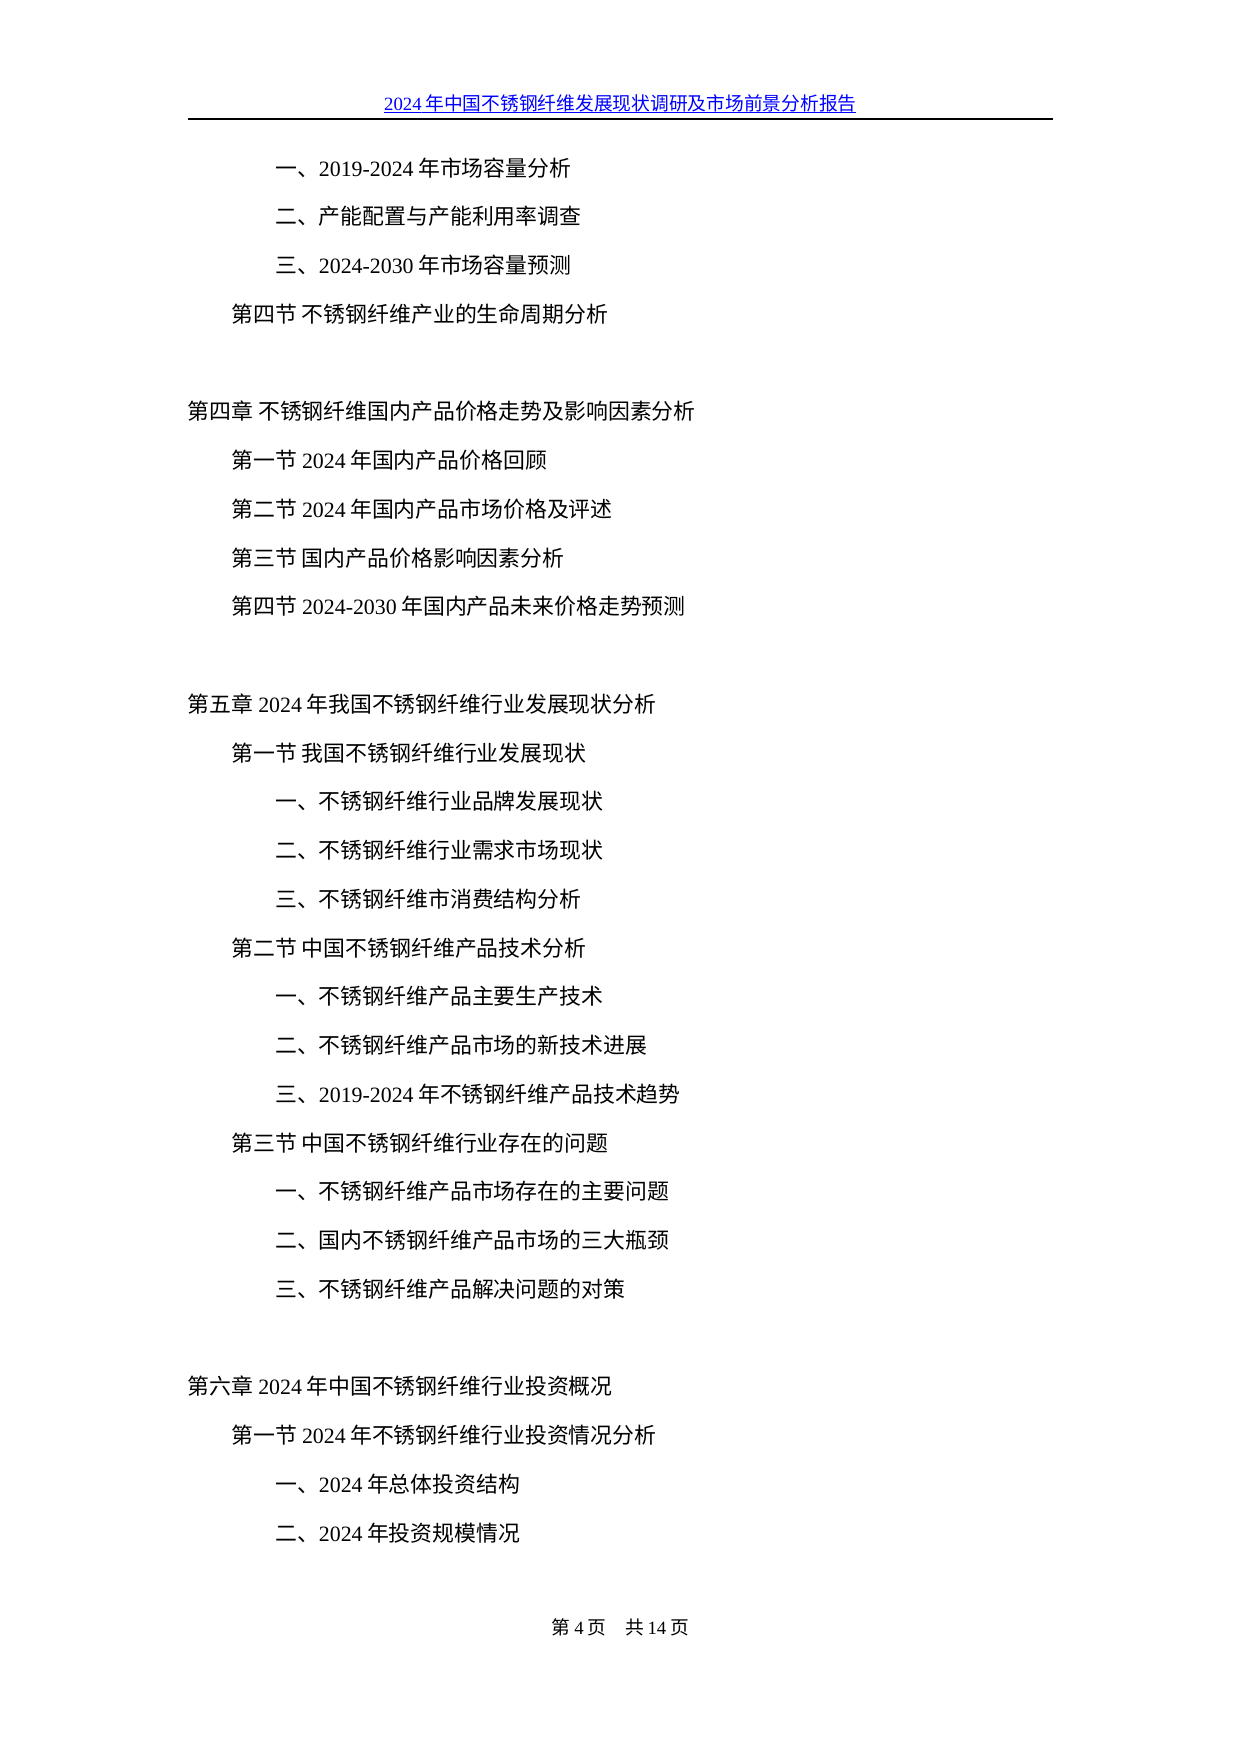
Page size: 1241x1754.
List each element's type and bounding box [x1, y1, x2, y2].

text [187, 150, 1053, 1548]
